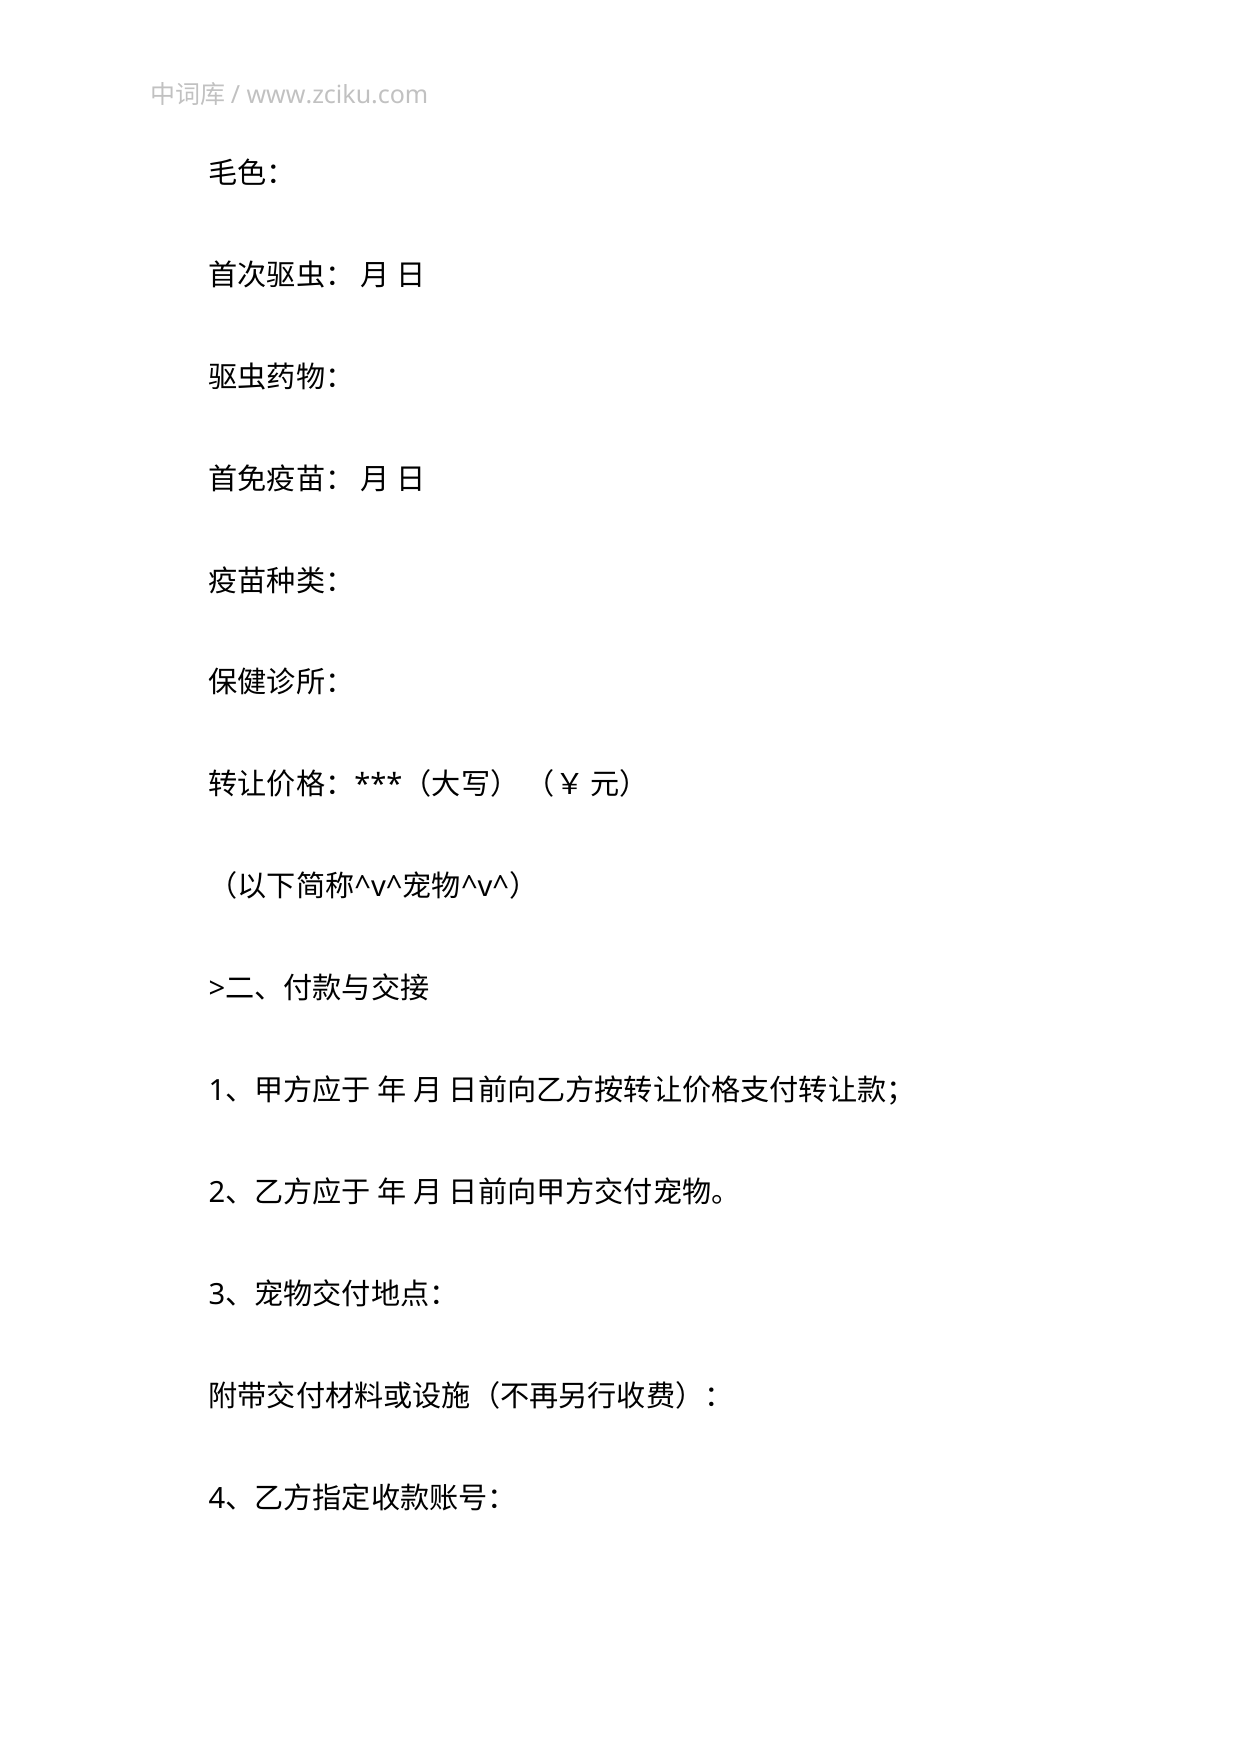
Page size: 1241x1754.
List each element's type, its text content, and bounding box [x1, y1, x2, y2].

text 首免疫苗： 月 日 [150, 455, 1090, 498]
text 驱虫药物： [150, 353, 1090, 396]
text 4、乙方指定收款账号： [150, 1474, 1090, 1517]
text 首次驱虫： 月 日 [150, 252, 1090, 294]
text 3、宠物交付地点： [150, 1271, 1090, 1313]
text 1、甲方应于 年 月 日前向乙方按转让价格支付转让款； [150, 1067, 1090, 1109]
text 保健诊所： [150, 659, 1090, 701]
text >二、付款与交接 [150, 964, 1090, 1007]
text 附带交付材料或设施（不再另行收费）： [150, 1372, 1090, 1415]
text 转让价格：***（大写） （￥ 元） [150, 761, 1090, 803]
text （以下简称^v^宠物^v^） [150, 863, 1090, 905]
text 毛色： [150, 150, 1090, 192]
text 2、乙方应于 年 月 日前向甲方交付宠物。 [150, 1168, 1090, 1211]
text 疫苗种类： [150, 557, 1090, 599]
